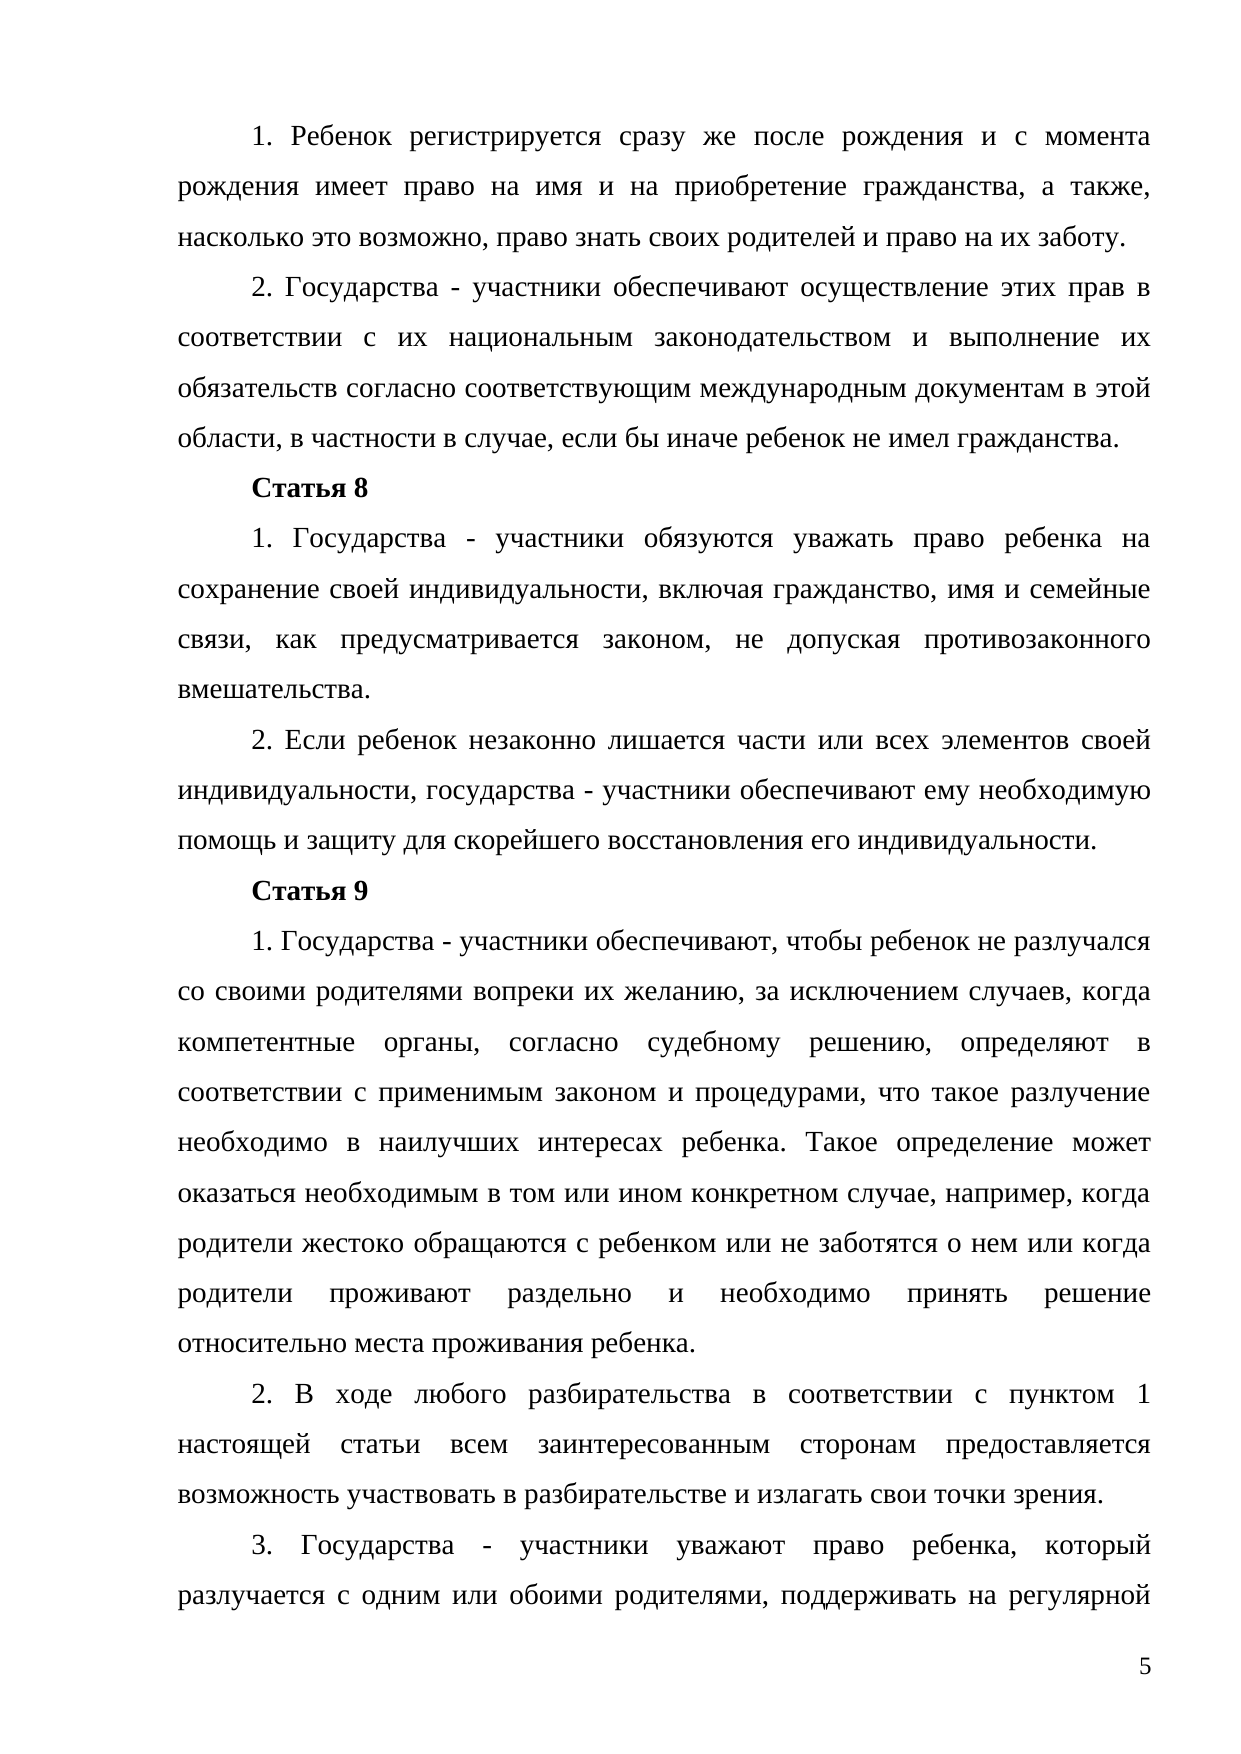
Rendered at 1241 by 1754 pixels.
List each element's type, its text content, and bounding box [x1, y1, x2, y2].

text 2. Если ребенок незаконно лишается части или всех элементов своей индивидуальности, государства - участники обеспечивают ему необходимую помощь и защиту для скорейшего восстановления его индивидуальности. [177, 722, 1152, 856]
text 2. Государства - участники обеспечивают осуществление этих прав в соответствии с их национальным законодательством и выполнение их обязательств согласно соответствующим международным документам в этой области, в частности в случае, если бы иначе ребенок не имел гражданства. [177, 269, 1152, 453]
text 1. Государства - участники обеспечивают, чтобы ребенок не разлучался со своими родителями вопреки их желанию, за исключением случаев, когда компетентные органы, согласно судебному решению, определяют в соответствии с применимым законом и процедурами, что такое разлучение необходимо в наилучших интересах ребенка. Такое определение может оказаться необходимым в том или ином конкретном случае, например, когда родители жестоко обращаются с ребенком или не заботятся о нем или когда родители проживают раздельно и необходимо принять решение относительно места проживания ребенка. [177, 923, 1152, 1359]
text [177, 1527, 1152, 1611]
text Статья 9 [177, 873, 1152, 906]
text 1. Ребенок регистрируется сразу же после рождения и с момента рождения имеет право на имя и на приобретение гражданства, а также, насколько это возможно, право знать своих родителей и право на их заботу. [177, 118, 1152, 252]
text Статья 8 [177, 470, 1152, 504]
text 2. В ходе любого разбирательства в соответствии с пунктом 1 настоящей статьи всем заинтересованным сторонам предоставляется возможность участвовать в разбирательстве и излагать свои точки зрения. [177, 1376, 1152, 1510]
text 1. Государства - участники обязуются уважать право ребенка на сохранение своей индивидуальности, включая гражданство, имя и семейные связи, как предусматривается законом, не допуская противозаконного вмешательства. [177, 521, 1152, 705]
